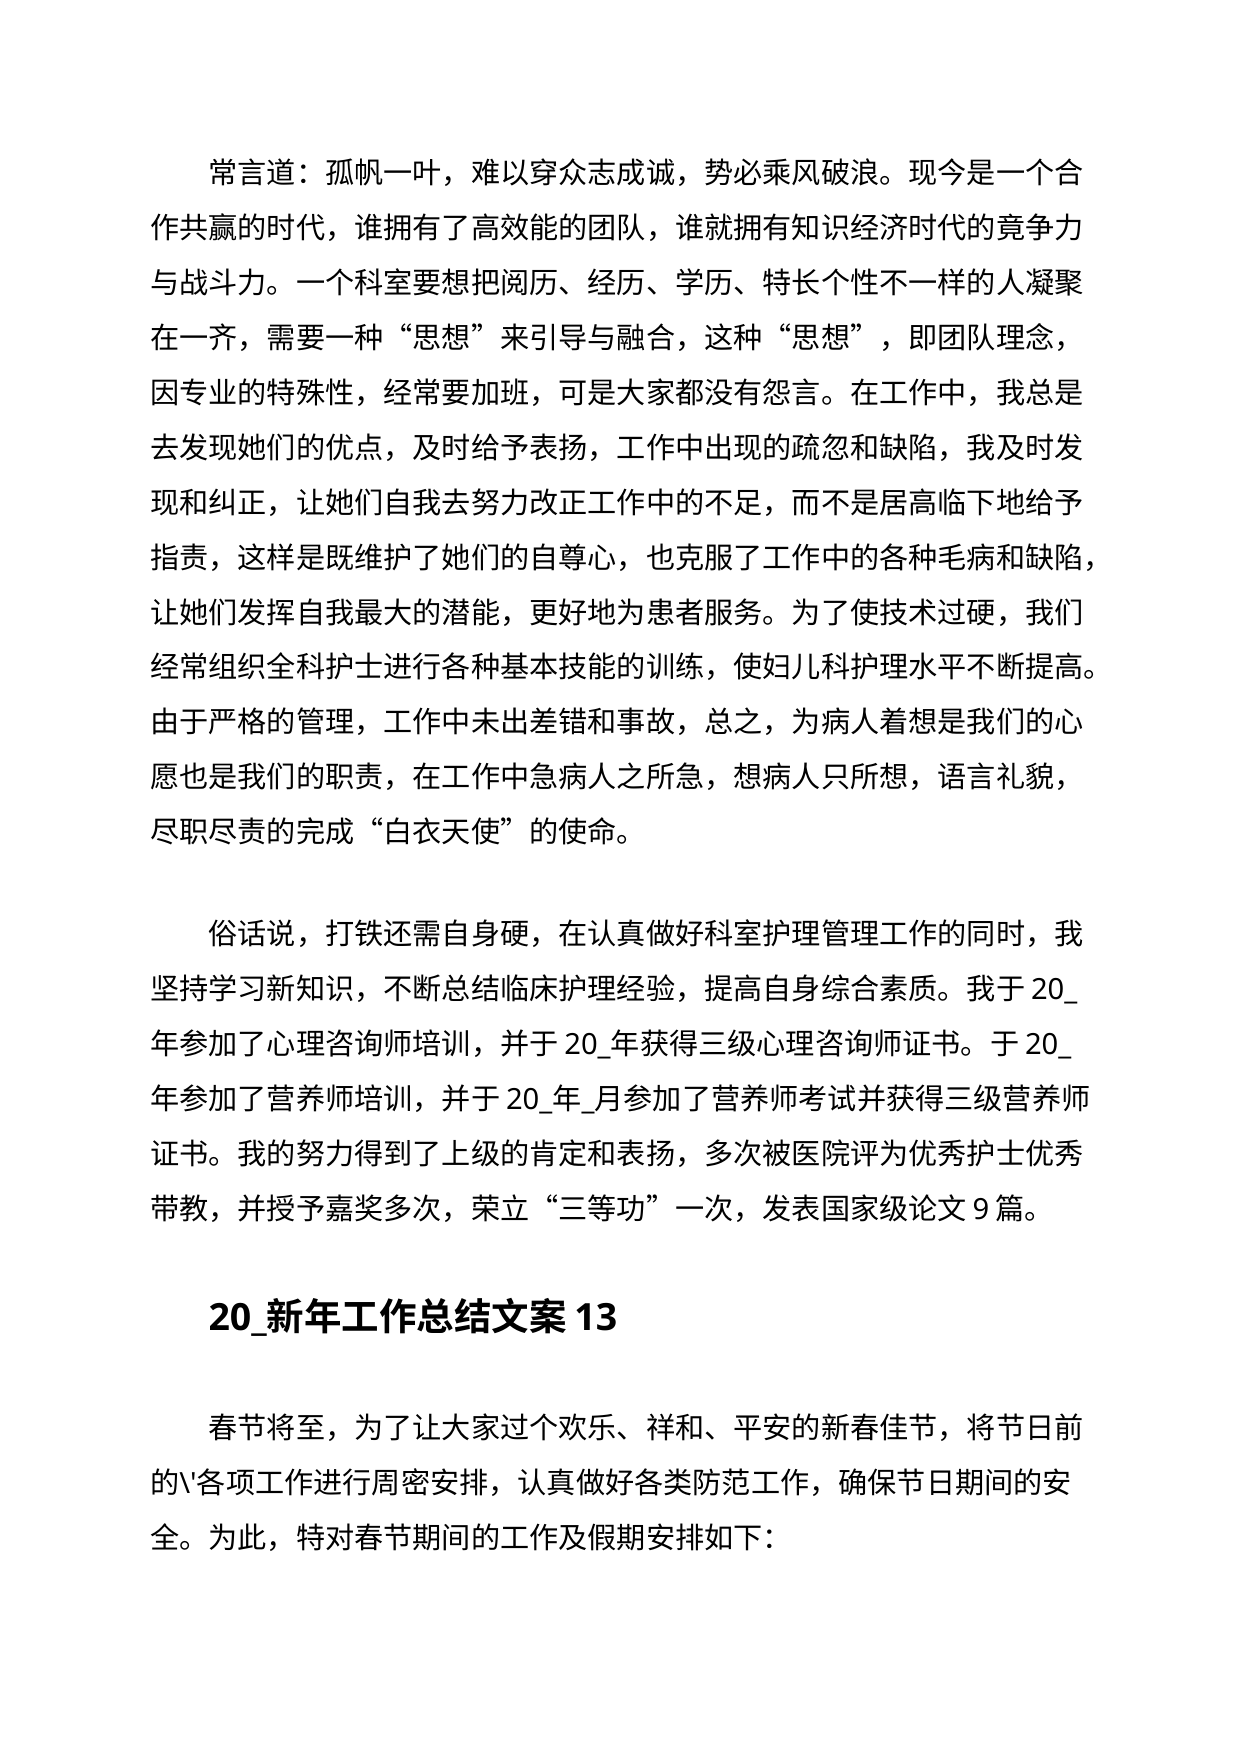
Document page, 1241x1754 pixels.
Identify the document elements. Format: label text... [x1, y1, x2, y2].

text 20_新年工作总结文案13 [150, 1287, 1090, 1342]
text 常言道：孤帆一叶，难以穿众志成诚，势必乘风破浪。现今是一个合作共赢的时代，谁拥有了高效能的团队，谁就拥有知识经济时代的竟争力与战斗力。一个科室要想把阅历、经历、学历、特长个性不一样的人凝聚在一齐，需要一种“思想”来引导与融合，这种“思想”，即团队理念，因专业的特殊性，经常要加班，可是大家都没有怨言。在工作中，我总是去发现她们的优点，及时给予表扬，工作中出现的疏忽和缺陷，我及时发现和纠正，让她们自我去努力改正工作中的不足，而不是居高临下地给予指责，这样是既维护了她们的自尊心，也克服了工作中的各种毛病和缺陷，让她们发挥自我最大的潜能，更好地为患者服务。为了使技术过硬，我们经常组织全科护士进行各种基本技能的训练，使妇儿科护理水平不断提高。由于严格的管理，工作中未出差错和事故，总之，为病人着想是我们的心愿也是我们的职责，在工作中急病人之所急，想病人只所想，语言礼貌，尽职尽责的完成“白衣天使”的使命。 [150, 150, 1090, 851]
text 俗话说，打铁还需自身硬，在认真做好科室护理管理工作的同时，我坚持学习新知识，不断总结临床护理经验，提高自身综合素质。我于20_年参加了心理咨询师培训，并于20_年获得三级心理咨询师证书。于20_年参加了营养师培训，并于20_年_月参加了营养师考试并获得三级营养师证书。我的努力得到了上级的肯定和表扬，多次被医院评为优秀护士优秀带教，并授予嘉奖多次，荣立“三等功”一次，发表国家级论文9篇。 [150, 911, 1090, 1228]
text 春节将至，为了让大家过个欢乐、祥和、平安的新春佳节，将节日前的\'各项工作进行周密安排，认真做好各类防范工作，确保节日期间的安全。为此，特对春节期间的工作及假期安排如下： [150, 1405, 1090, 1557]
